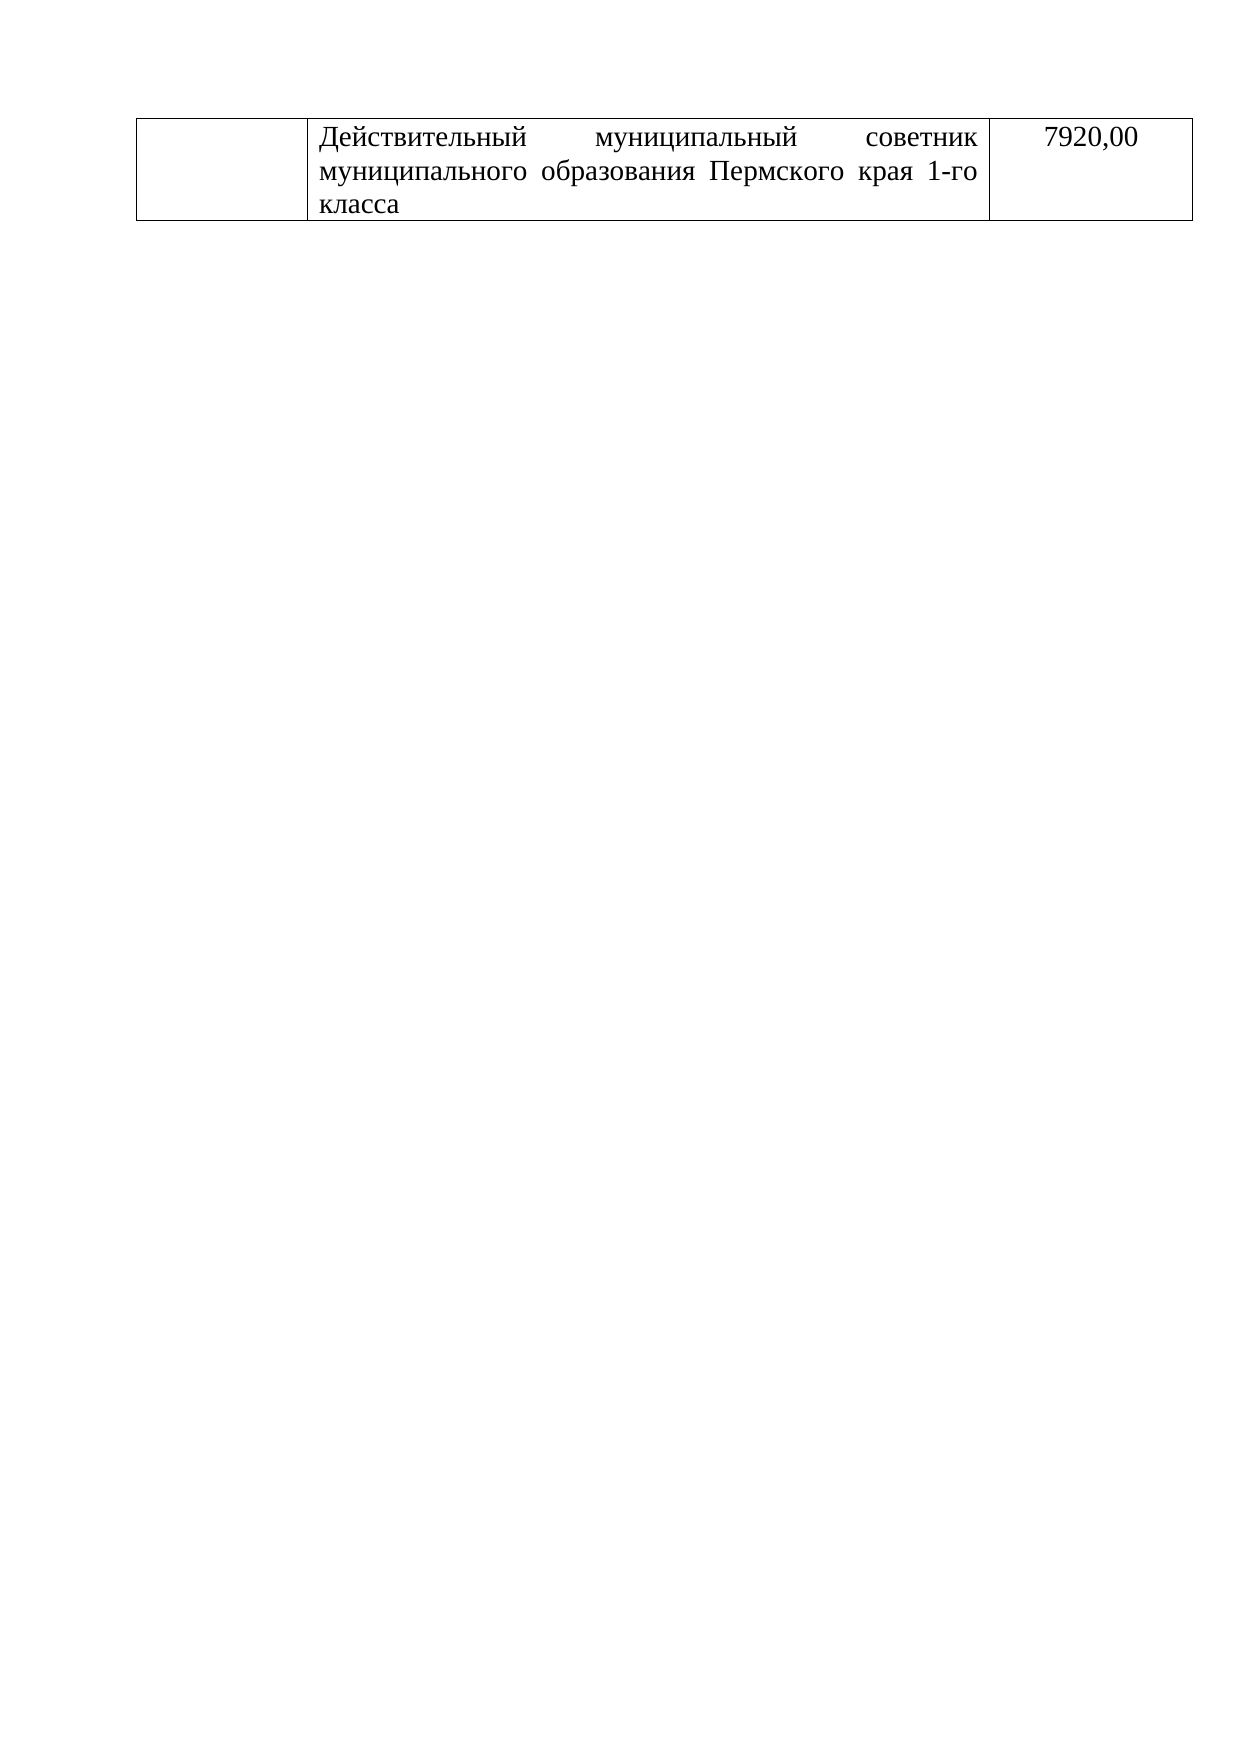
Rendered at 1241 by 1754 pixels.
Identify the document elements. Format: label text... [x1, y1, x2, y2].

table_cell [137, 119, 307, 220]
table_cell 7920,00 [990, 119, 1192, 220]
table_cell Действительный муниципальный советник муниципального образования Пермского края 1-го класса [308, 119, 989, 220]
